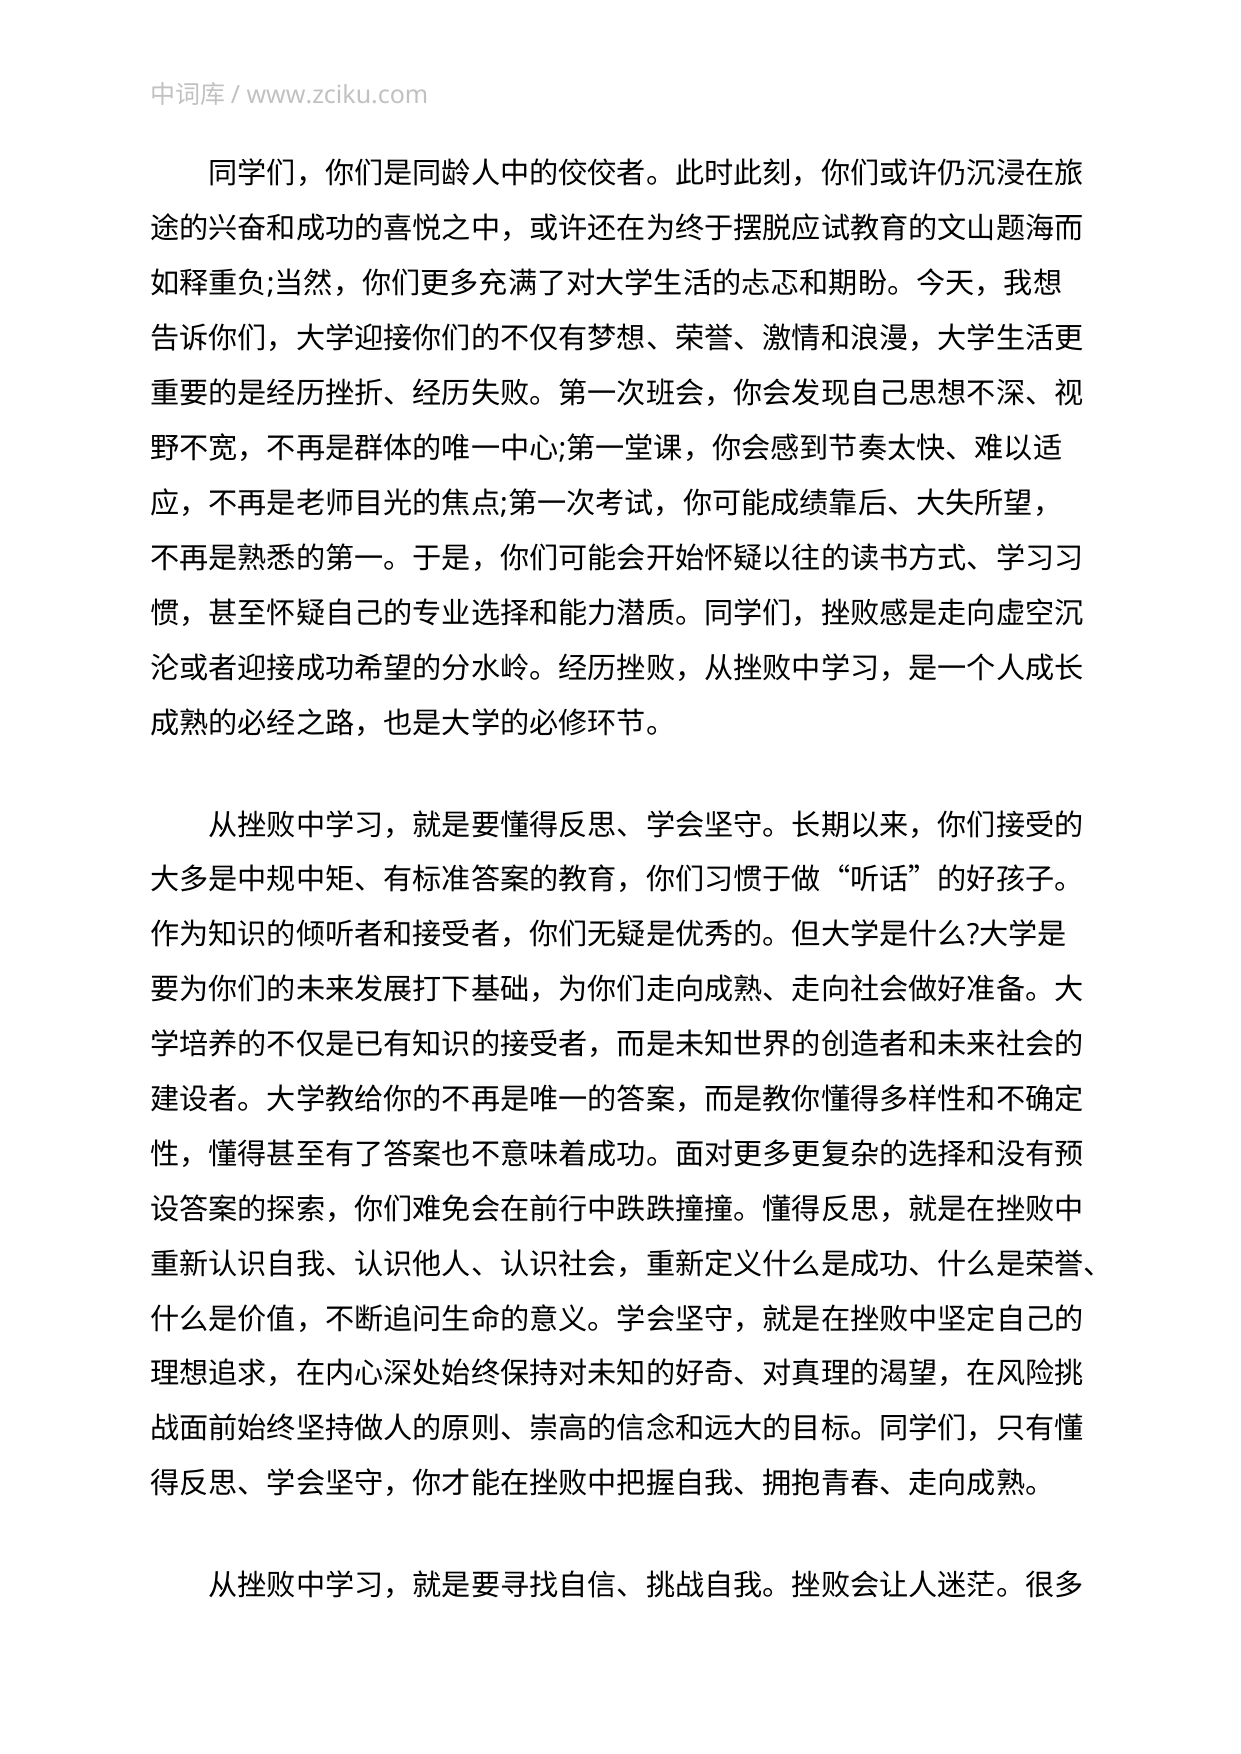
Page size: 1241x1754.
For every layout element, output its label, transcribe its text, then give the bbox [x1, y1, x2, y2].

text 同学们，你们是同龄人中的佼佼者。此时此刻，你们或许仍沉浸在旅途的兴奋和成功的喜悦之中，或许还在为终于摆脱应试教育的文山题海而如释重负;当然，你们更多充满了对大学生活的忐忑和期盼。今天，我想告诉你们，大学迎接你们的不仅有梦想、荣誉、激情和浪漫，大学生活更重要的是经历挫折、经历失败。第一次班会，你会发现自己思想不深、视野不宽，不再是群体的唯一中心;第一堂课，你会感到节奏太快、难以适应，不再是老师目光的焦点;第一次考试，你可能成绩靠后、大失所望，不再是熟悉的第一。于是，你们可能会开始怀疑以往的读书方式、学习习惯，甚至怀疑自己的专业选择和能力潜质。同学们，挫败感是走向虚空沉沦或者迎接成功希望的分水岭。经历挫败，从挫败中学习，是一个人成长成熟的必经之路，也是大学的必修环节。 [150, 150, 1090, 742]
text 从挫败中学习，就是要懂得反思、学会坚守。长期以来，你们接受的大多是中规中矩、有标准答案的教育，你们习惯于做“听话”的好孩子。作为知识的倾听者和接受者，你们无疑是优秀的。但大学是什么?大学是要为你们的未来发展打下基础，为你们走向成熟、走向社会做好准备。大学培养的不仅是已有知识的接受者，而是未知世界的创造者和未来社会的建设者。大学教给你的不再是唯一的答案，而是教你懂得多样性和不确定性，懂得甚至有了答案也不意味着成功。面对更多更复杂的选择和没有预设答案的探索，你们难免会在前行中跌跌撞撞。懂得反思，就是在挫败中重新认识自我、认识他人、认识社会，重新定义什么是成功、什么是荣誉、什么是价值，不断追问生命的意义。学会坚守，就是在挫败中坚定自己的理想追求，在内心深处始终保持对未知的好奇、对真理的渴望，在风险挑战面前始终坚持做人的原则、崇高的信念和远大的目标。同学们，只有懂得反思、学会坚守，你才能在挫败中把握自我、拥抱青春、走向成熟。 [150, 801, 1090, 1502]
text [150, 1562, 1090, 1604]
